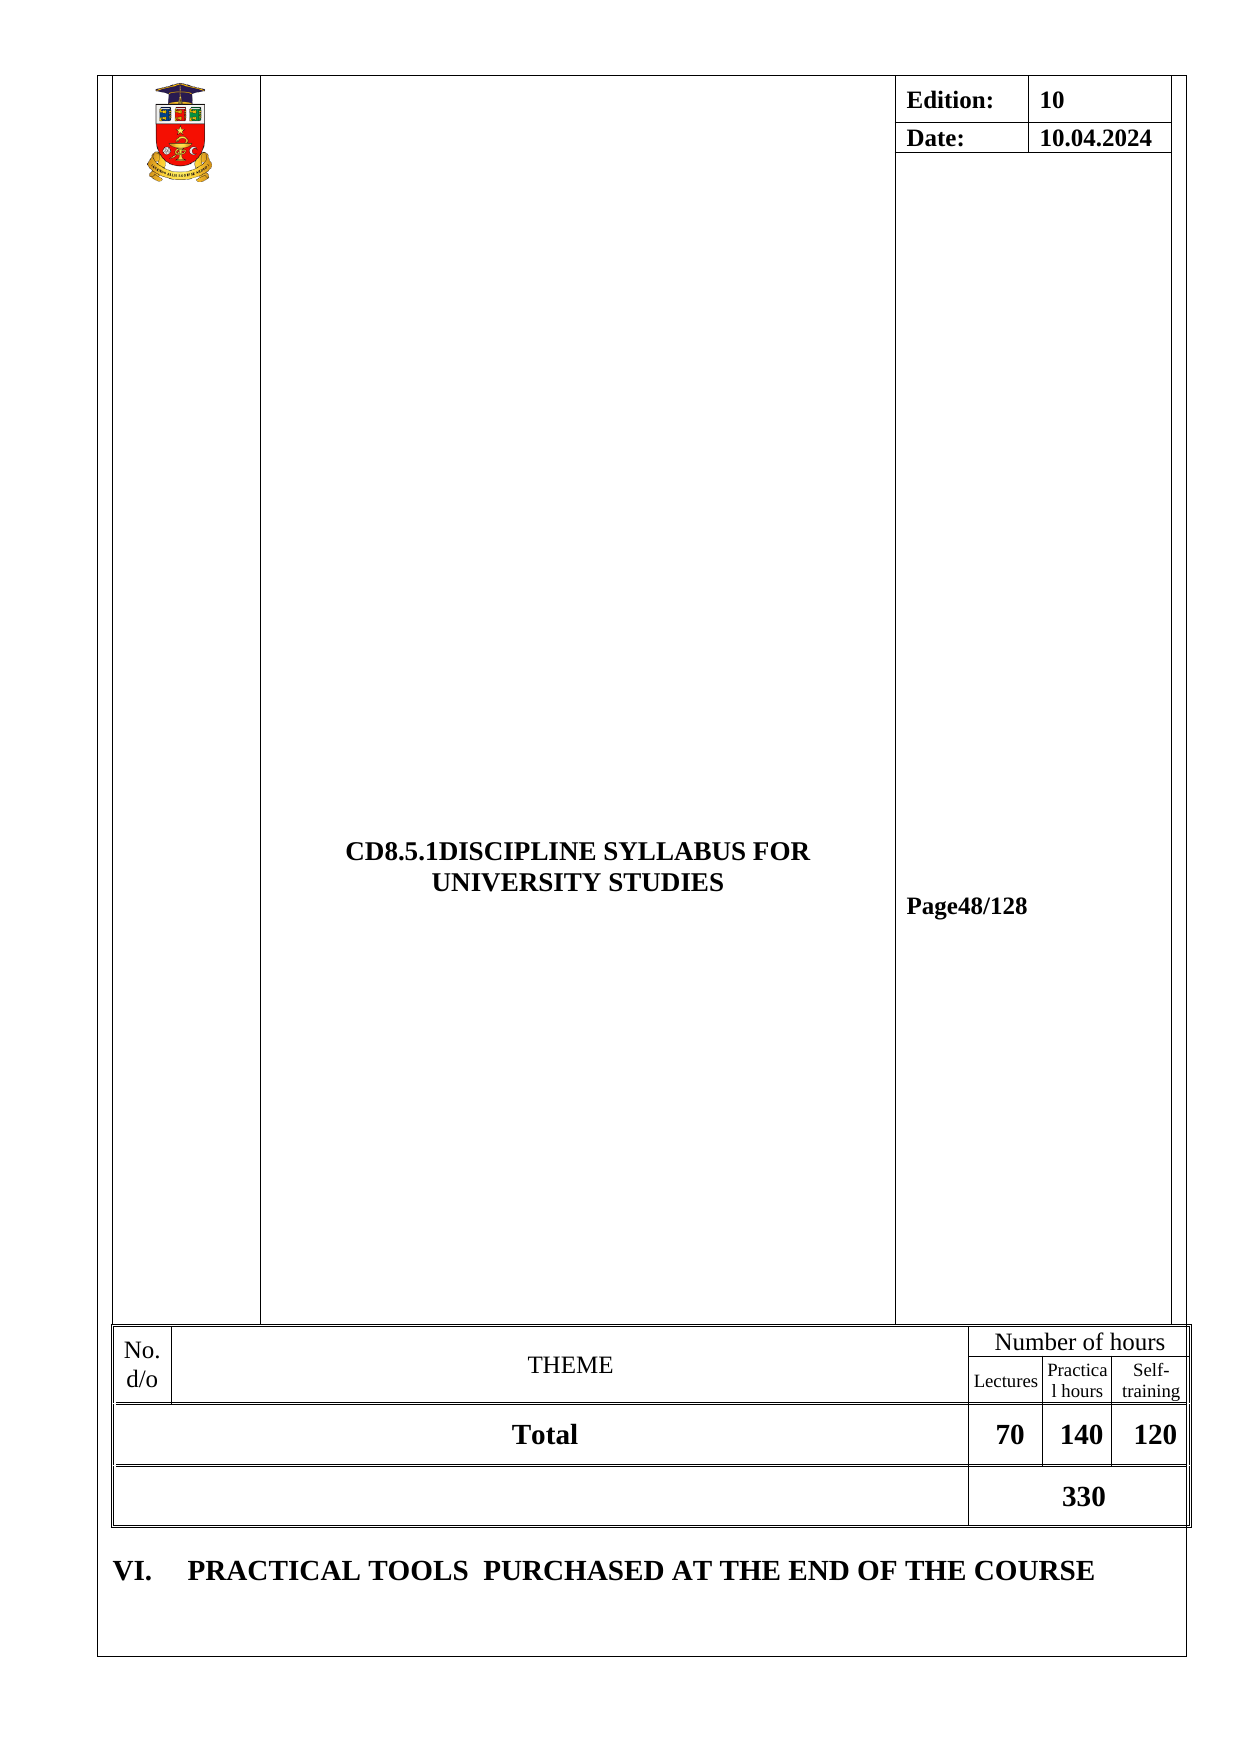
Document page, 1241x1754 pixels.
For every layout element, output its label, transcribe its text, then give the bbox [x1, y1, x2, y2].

table_cell 330 [969, 1464, 1189, 1525]
table_cell 140 [1043, 1405, 1111, 1463]
list PRACTICAL TOOLS PURCHASED AT THE END OF THE COURSE [112, 1553, 1162, 1587]
table_cell Total [114, 1402, 968, 1463]
table_cell Self-training [1112, 1357, 1189, 1402]
table_cell 70 [969, 1405, 1042, 1463]
table_header No. d/o [114, 1327, 171, 1402]
table_cell Practical hours [1043, 1357, 1111, 1402]
table_cell Lectures [969, 1357, 1042, 1402]
table_header Number of hours [969, 1327, 1189, 1356]
table_cell [114, 1464, 968, 1525]
table_header ТHEME [172, 1327, 968, 1402]
table_cell 120 [1112, 1402, 1189, 1463]
picture [137, 82, 224, 182]
